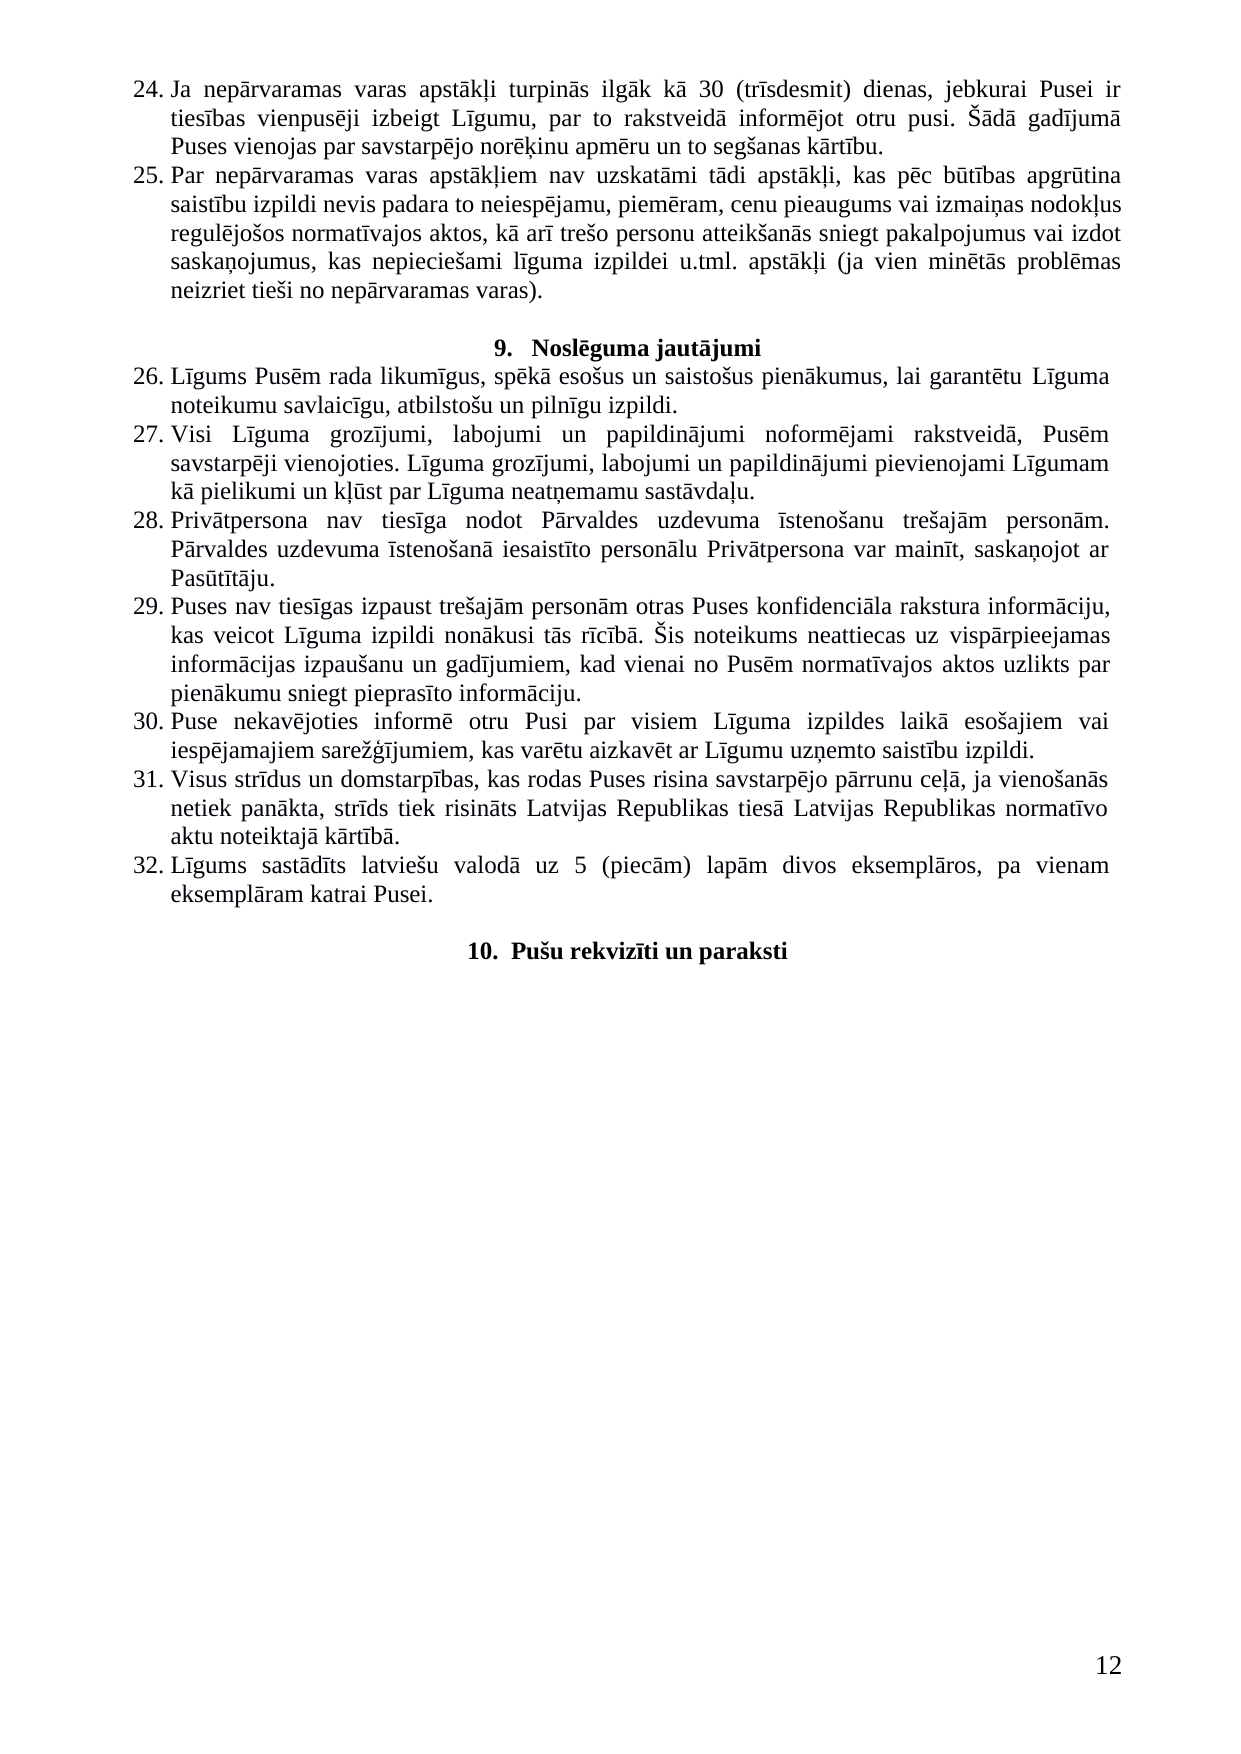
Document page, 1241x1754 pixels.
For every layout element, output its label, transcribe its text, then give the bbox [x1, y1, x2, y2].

list Puse nekavējoties informē otru Pusi par visiem Līguma izpildes laikā esošajiem vai iespējamajiem sarežģījumiem, kas varētu aizkavēt ar Līgumu uzņemto saistību izpildi. [133, 706, 1109, 764]
list Par nepārvaramas varas apstākļiem nav uzskatāmi tādi apstākļi, kas pēc būtības apgrūtina saistību izpildi nevis padara to neiespējamu, piemēram, cenu pieaugums vai izmaiņas nodokļus regulējošos normatīvajos aktos, kā arī trešo personu atteikšanās sniegt pakalpojumus vai izdot saskaņojumus, kas nepieciešami līguma izpildei u.tml. apstākļi (ja vien minētās problēmas neizriet tieši no nepārvaramas varas). [133, 160, 1122, 304]
list Ja nepārvaramas varas apstākļi turpinās ilgāk kā 30 (trīsdesmit) dienas, jebkurai Pusei ir tiesības vienpusēji izbeigt Līgumu, par to rakstveidā informējot otru pusi. Šādā gadījumā Puses vienojas par savstarpējo norēķinu apmēru un to segšanas kārtību. [133, 74, 1122, 160]
list Pušu rekvizīti un paraksti [133, 936, 1122, 965]
list Puses nav tiesīgas izpaust trešajām personām otras Puses konfidenciāla rakstura informāciju, kas veicot Līguma izpildi nonākusi tās rīcībā. Šis noteikums neattiecas uz vispārpieejamas informācijas izpaušanu un gadījumiem, kad vienai no Pusēm normatīvajos aktos uzlikts par pienākumu sniegt pieprasīto informāciju. [133, 591, 1110, 706]
list Līgums Pusēm rada likumīgus, spēkā esošus un saistošus pienākumus, lai garantētu Līguma noteikumu savlaicīgu, atbilstošu un pilnīgu izpildi. [133, 361, 1109, 419]
list Privātpersona nav tiesīga nodot Pārvaldes uzdevuma īstenošanu trešajām personām. Pārvaldes uzdevuma īstenošanā iesaistīto personālu Privātpersona var mainīt, saskaņojot ar Pasūtītāju. [133, 505, 1109, 591]
list Līgums sastādīts latviešu valodā uz 5 (piecām) lapām divos eksemplāros, pa vienam eksemplāram katrai Pusei. [133, 850, 1109, 908]
list Noslēguma jautājumi [133, 333, 1122, 361]
list Visi Līguma grozījumi, labojumi un papildinājumi noformējami rakstveidā, Pusēm savstarpēji vienojoties. Līguma grozījumi, labojumi un papildinājumi pievienojami Līgumam kā pielikumi un kļūst par Līguma neatņemamu sastāvdaļu. [133, 419, 1110, 505]
list Visus strīdus un domstarpības, kas rodas Puses risina savstarpējo pārrunu ceļā, ja vienošanās netiek panākta, strīds tiek risināts Latvijas Republikas tiesā Latvijas Republikas normatīvo aktu noteiktajā kārtībā. [133, 764, 1109, 850]
